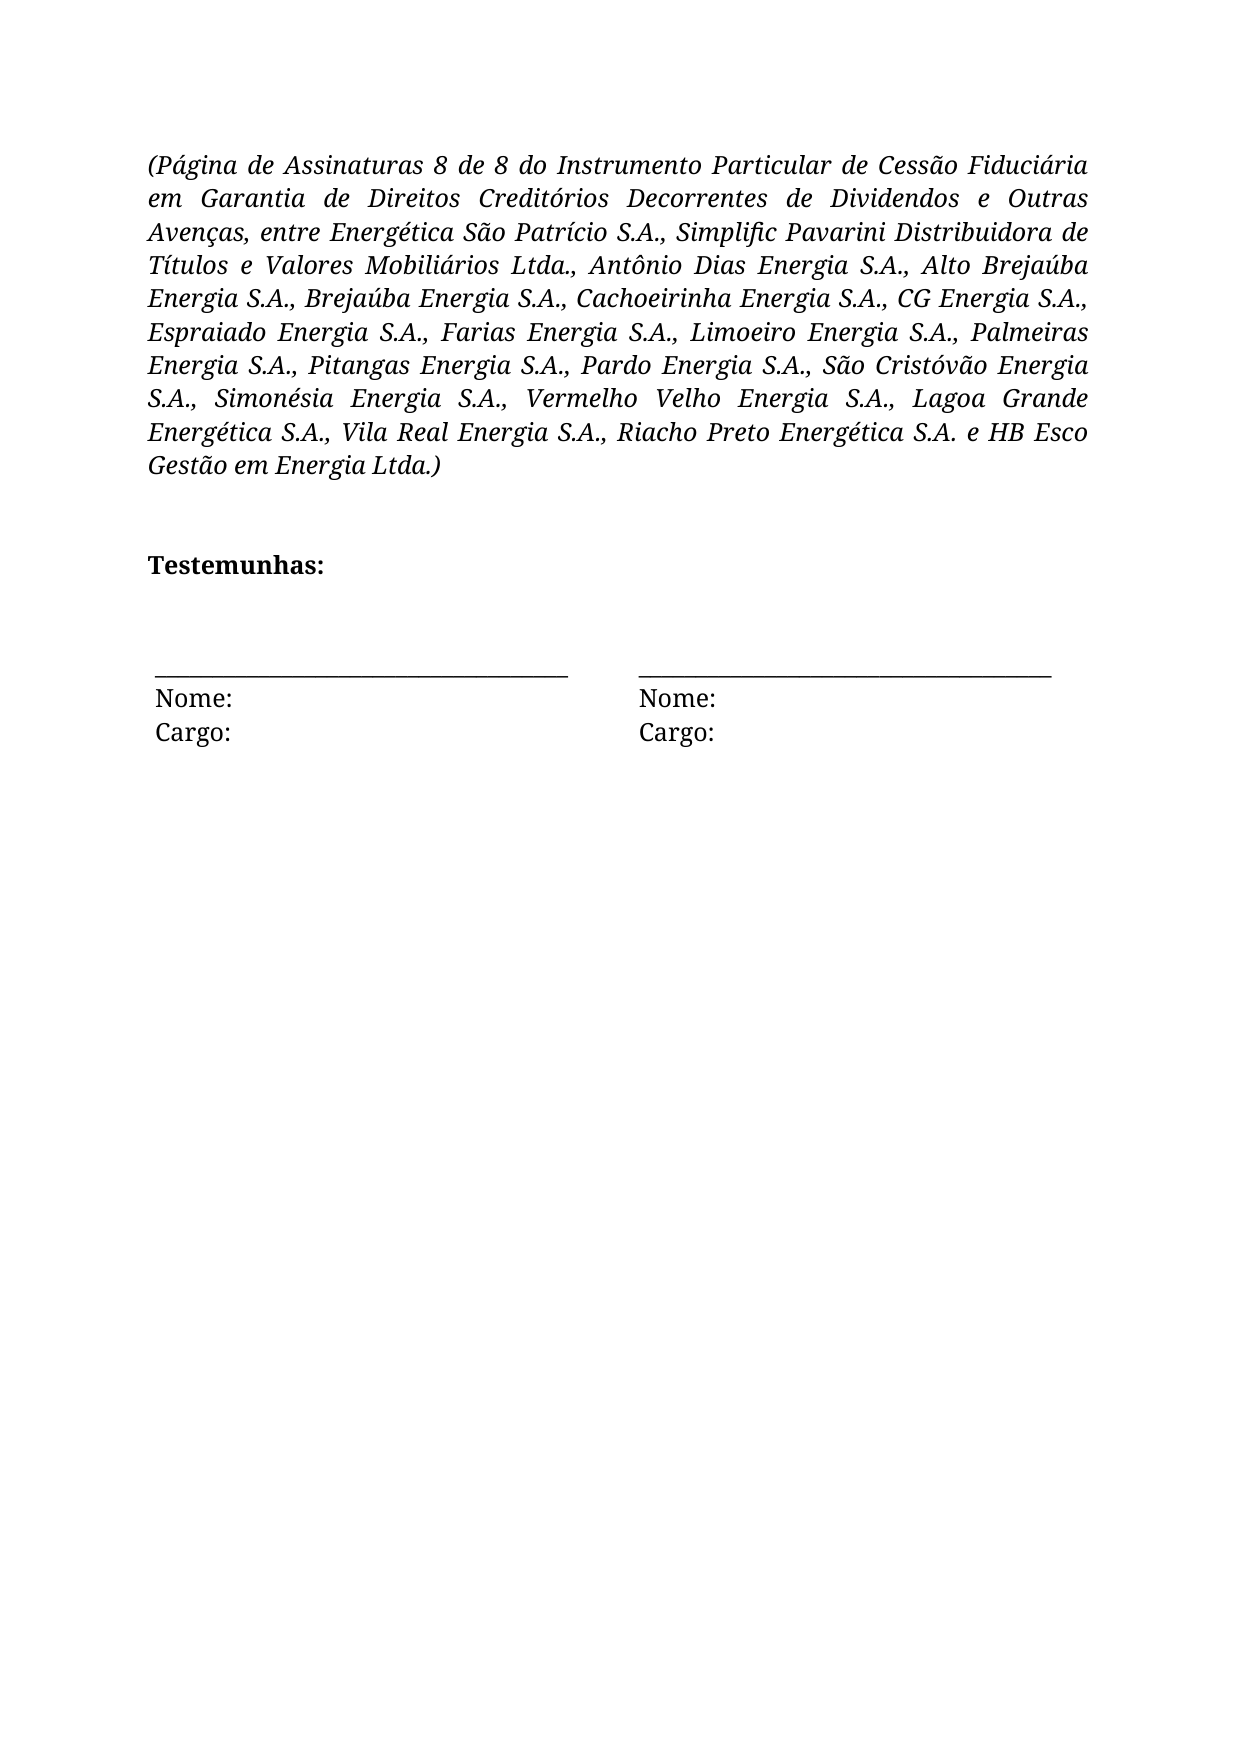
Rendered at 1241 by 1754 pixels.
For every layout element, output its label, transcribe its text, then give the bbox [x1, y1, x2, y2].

table_cell Cargo: [148, 714, 631, 748]
table_cell Cargo: [631, 714, 1115, 748]
text Testemunhas: [148, 548, 1092, 581]
table_header ____________________________________ [148, 648, 631, 681]
table_header ____________________________________ [631, 648, 1115, 681]
table_cell Nome: [148, 681, 631, 714]
table_cell Nome: [631, 681, 1115, 714]
text (Página de Assinaturas 8 de 8 do Instrumento Particular de Cessão Fiduciária em Garantia de Direitos Creditórios Decorrentes de Dividendos e Outras Avenças, entre Energética São Patrício S.A., Simplific Pavarini Distribuidora de Títulos e Valores Mobiliários Ltda., Antônio Dias Energia S.A., Alto Brejaúba Energia S.A., Brejaúba Energia S.A., Cachoeirinha Energia S.A., CG Energia S.A., Espraiado Energia S.A., Farias Energia S.A., Limoeiro Energia S.A., Palmeiras Energia S.A., Pitangas Energia S.A., Pardo Energia S.A., São Cristóvão Energia S.A., Simonésia Energia S.A., Vermelho Velho Energia S.A., Lagoa Grande Energética S.A., Vila Real Energia S.A., Riacho Preto Energética S.A. e HB Esco Gestão em Energia Ltda.) [148, 148, 1092, 481]
